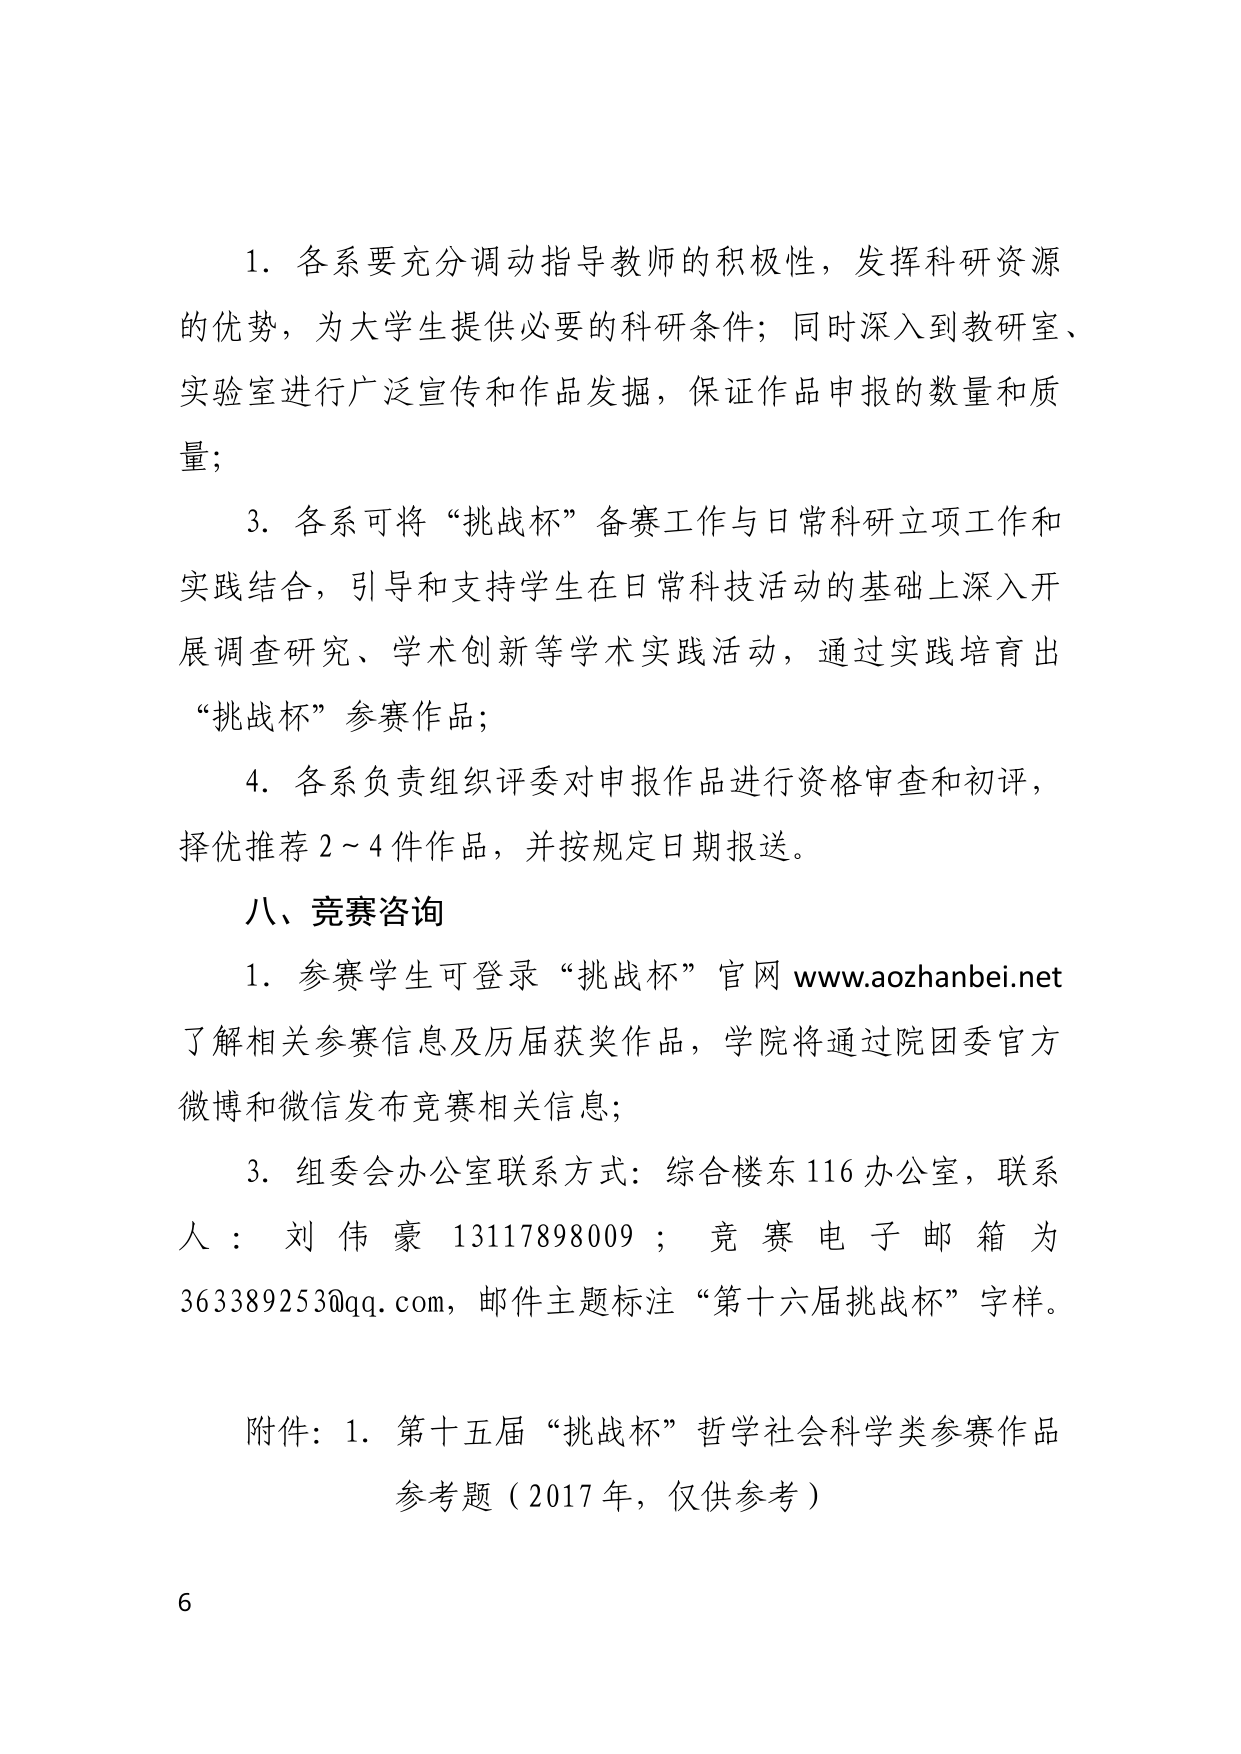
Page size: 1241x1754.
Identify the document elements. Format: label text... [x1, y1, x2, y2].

text 八、竞赛咨询 [177, 877, 1063, 942]
text 附件：1．第十五届“挑战杯”哲学社会科学类参赛作品参考题（2017年，仅供参考） [244, 1397, 1063, 1527]
text 3．组委会办公室联系方式：综合楼东116办公室，联系人：刘伟豪13117898009；竞赛电子邮箱为363389253@qq.com，邮件主题标注“第十六届挑战杯”字样。 [177, 1137, 1063, 1332]
text 3．各系可将“挑战杯”备赛工作与日常科研立项工作和实践结合，引导和支持学生在日常科技活动的基础上深入开展调查研究、学术创新等学术实践活动，通过实践培育出“挑战杯”参赛作品； [177, 487, 1063, 747]
text 4．各系负责组织评委对申报作品进行资格审查和初评，择优推荐2～4件作品，并按规定日期报送。 [177, 747, 1063, 877]
text 1．各系要充分调动指导教师的积极性，发挥科研资源的优势，为大学生提供必要的科研条件；同时深入到教研室、实验室进行广泛宣传和作品发掘，保证作品申报的数量和质量； [177, 227, 1063, 487]
text 1．参赛学生可登录“挑战杯”官网www.tiaozhanbei.net了解相关参赛信息及历届获奖作品，学院将通过院团委官方微博和微信发布竞赛相关信息； [177, 942, 1063, 1137]
